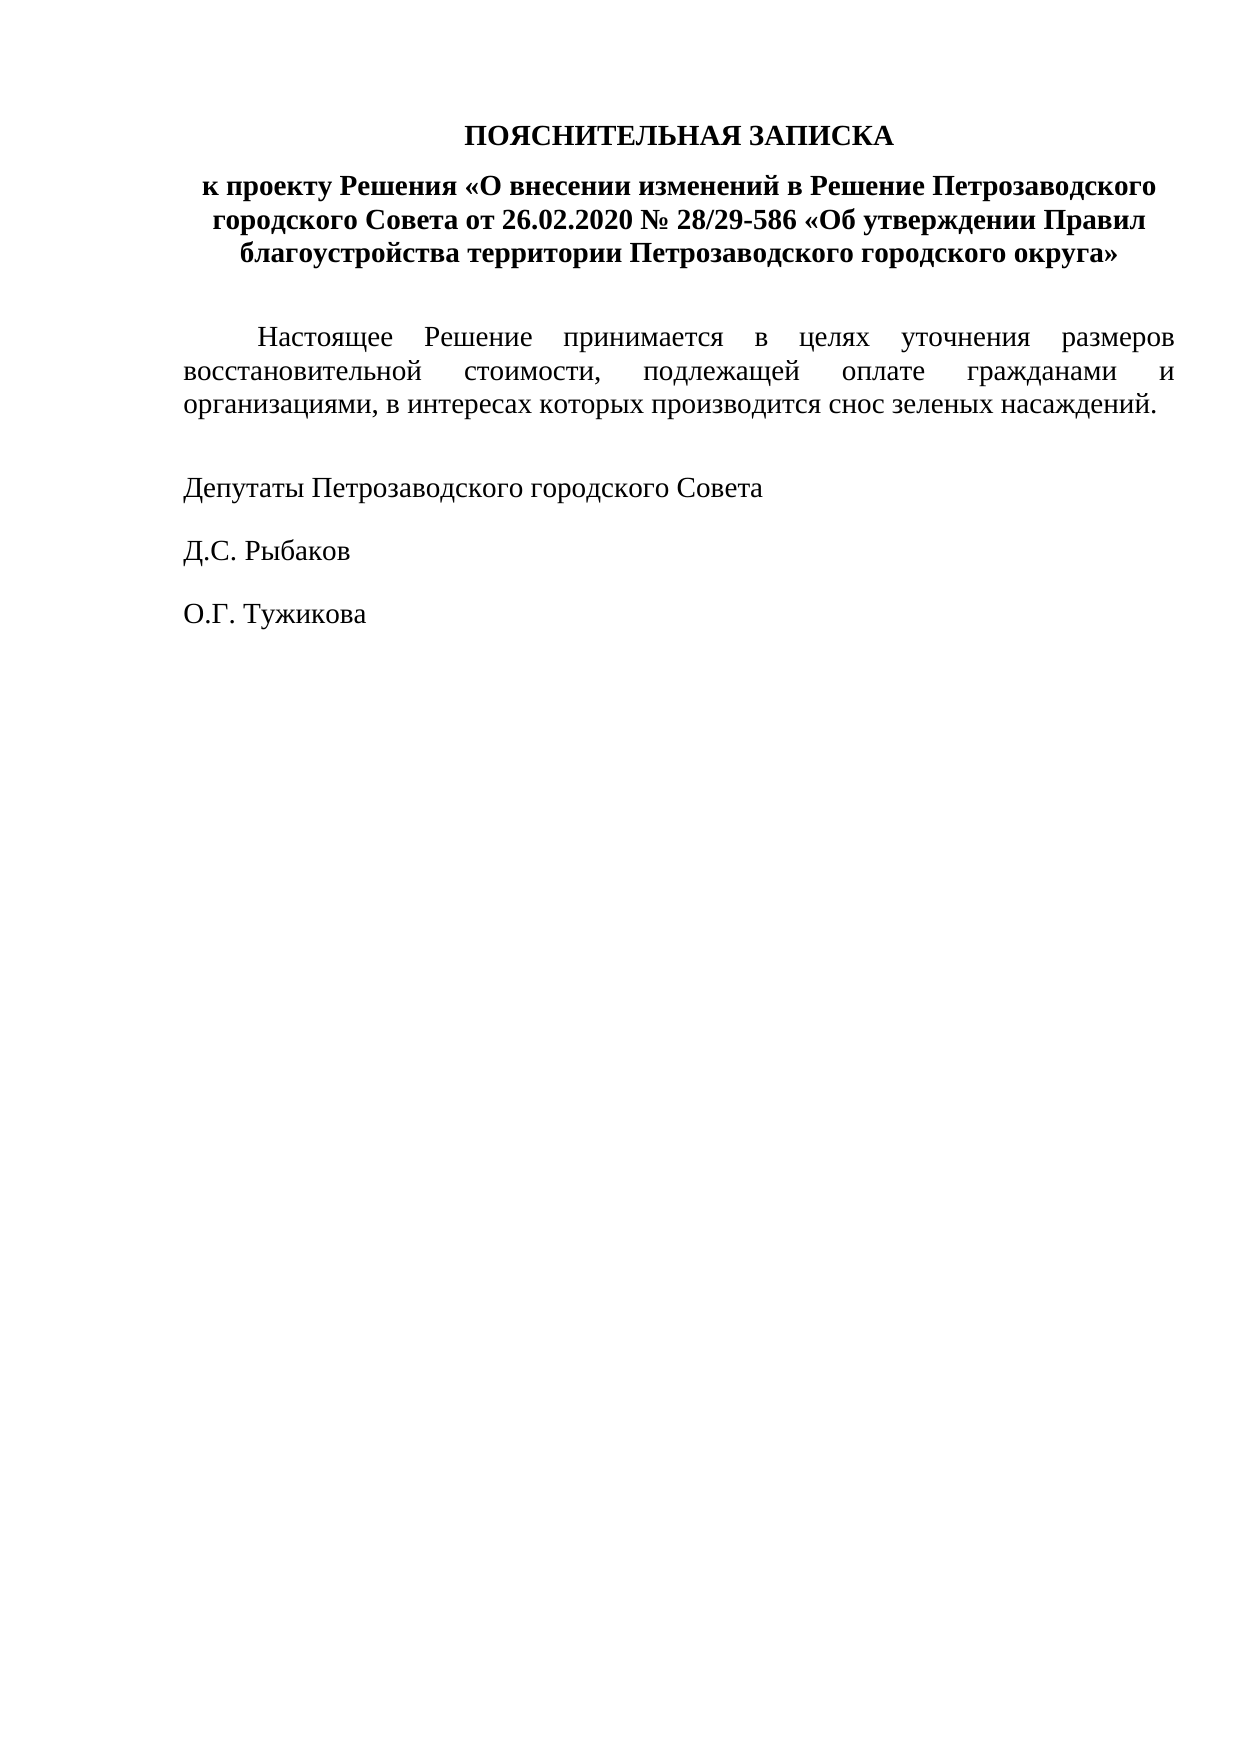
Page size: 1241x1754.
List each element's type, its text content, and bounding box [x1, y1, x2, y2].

text ПОЯСНИТЕЛЬНАЯ ЗАПИСКА [183, 118, 1175, 152]
text Д.С. Рыбаков [183, 533, 1175, 567]
text Настоящее Решение принимается в целях уточнения размеров восстановительной стоимости, подлежащей оплате гражданами и организациями, в интересах которых производится снос зеленых насаждений. [183, 319, 1175, 420]
text Депутаты Петрозаводского городского Совета [183, 470, 1175, 504]
text к проекту Решения «О внесении изменений в Решение Петрозаводского городского Совета от 26.02.2020 № 28/29-586 «Об утверждении Правил благоустройства территории Петрозаводского городского округа» [183, 168, 1175, 269]
text О.Г. Тужикова [183, 596, 1175, 629]
